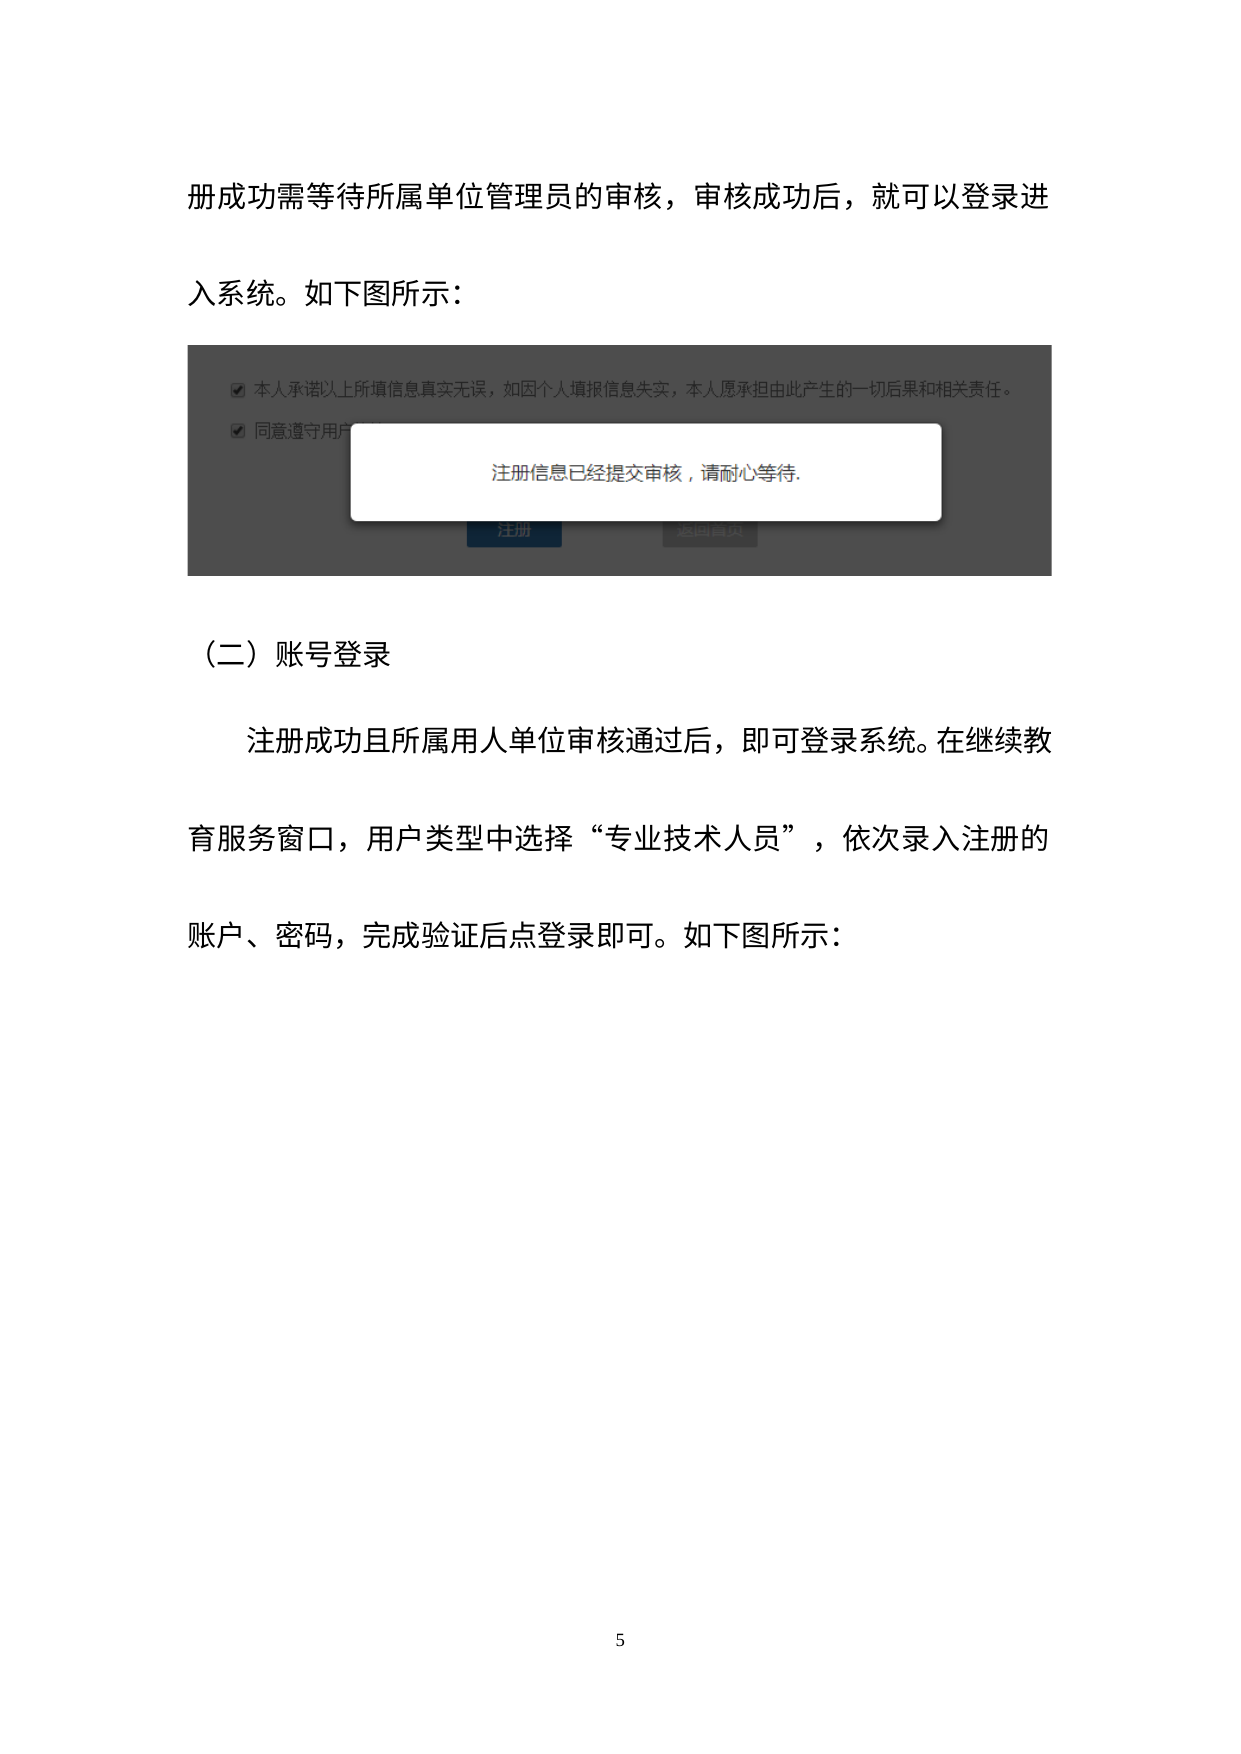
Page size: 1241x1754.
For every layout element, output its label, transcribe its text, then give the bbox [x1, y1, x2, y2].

text 注册成功且所属用人单位审核通过后，即可登录系统。在继续教育服务窗口，用户类型中选择“专业技术人员”，依次录入注册的账户、密码，完成验证后点登录即可。如下图所示： [187, 704, 1053, 964]
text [187, 162, 1053, 324]
list 账号登录 [187, 618, 1053, 683]
picture [187, 345, 1052, 576]
